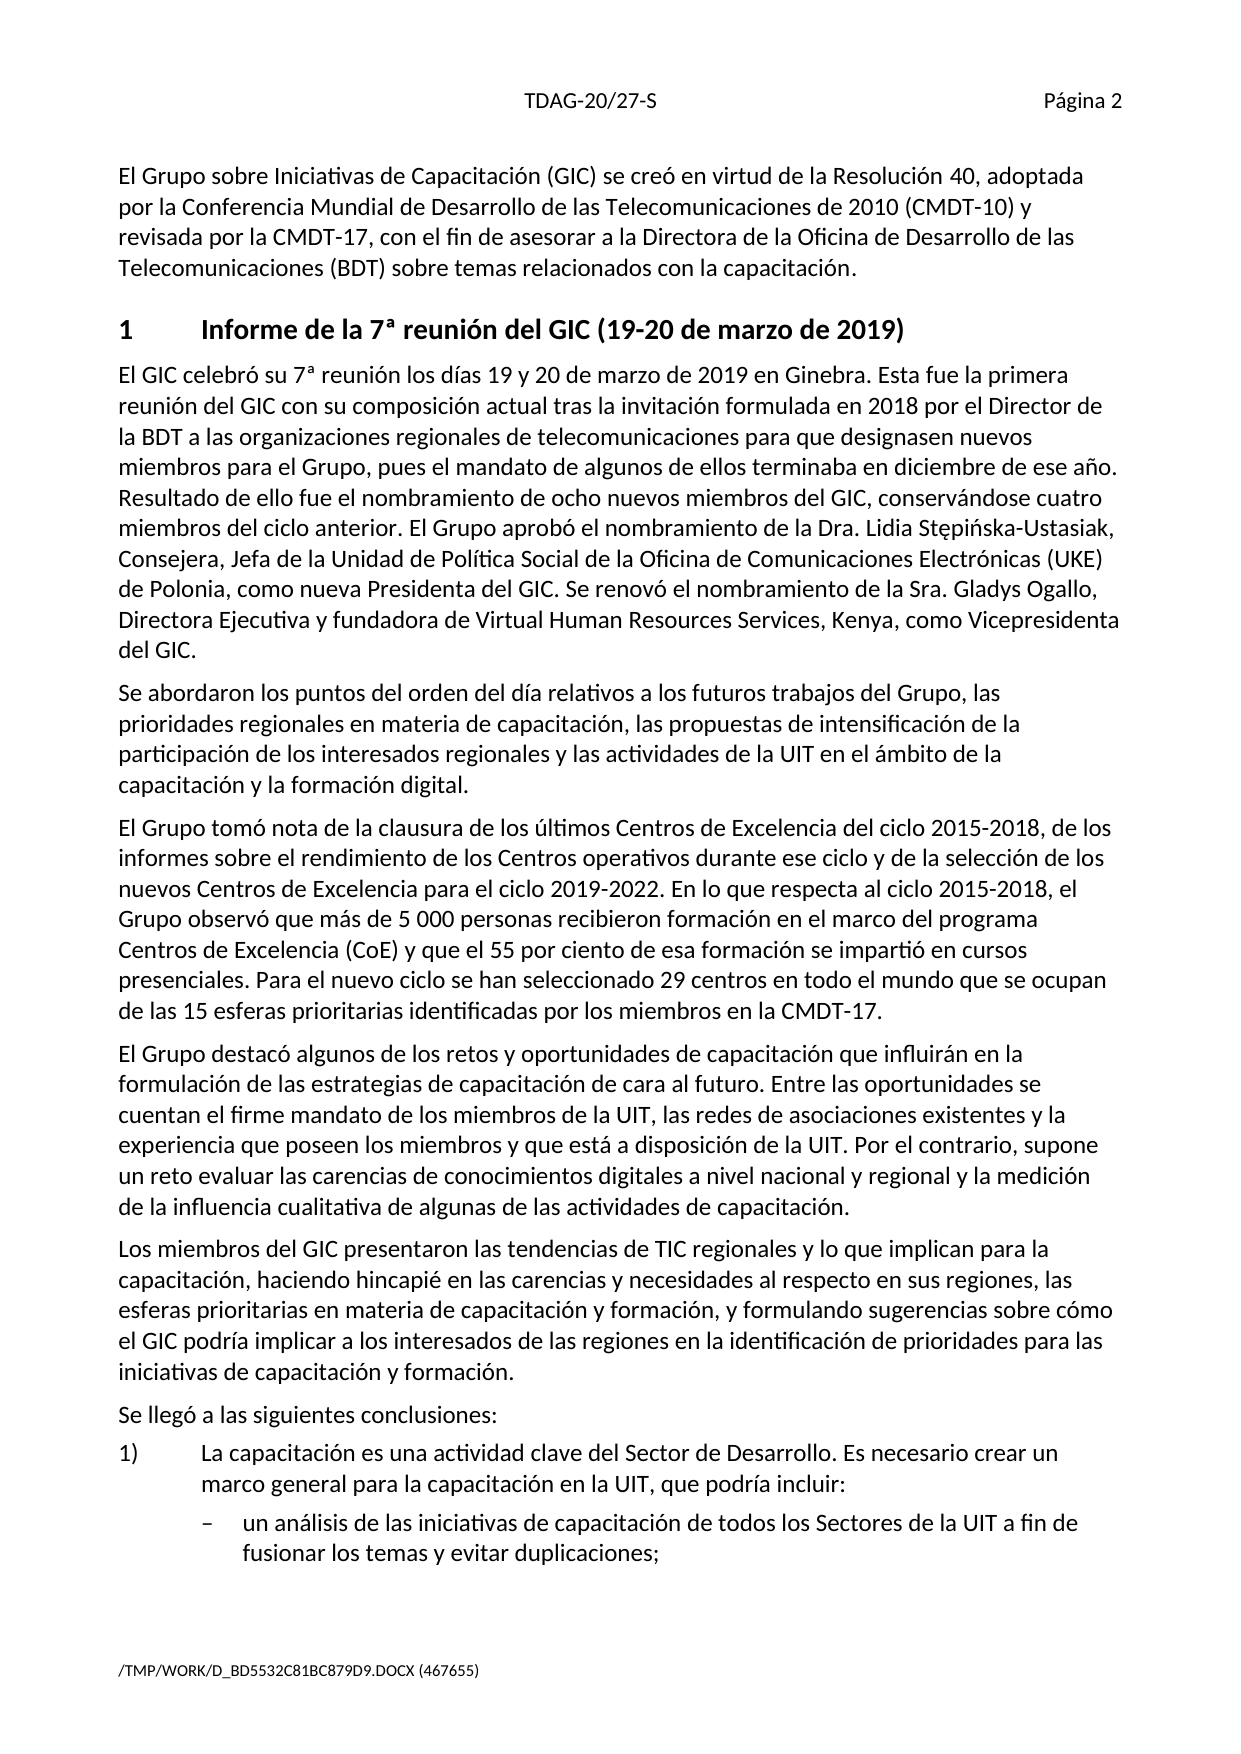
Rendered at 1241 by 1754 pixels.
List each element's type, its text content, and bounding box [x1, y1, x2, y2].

text Se llegó a las siguientes conclusiones: [118, 1399, 1122, 1429]
text El Grupo destacó algunos de los retos y oportunidades de capacitación que influirán en la formulación de las estrategias de capacitación de cara al futuro. Entre las oportunidades se cuentan el firme mandato de los miembros de la UIT, las redes de asociaciones existentes y la experiencia que poseen los miembros y que está a disposición de la UIT. Por el contrario, supone un reto evaluar las carencias de conocimientos digitales a nivel nacional y regional y la medición de la influencia cualitativa de algunas de las actividades de capacitación. [118, 1038, 1122, 1221]
text Se abordaron los puntos del orden del día relativos a los futuros trabajos del Grupo, las prioridades regionales en materia de capacitación, las propuestas de intensificación de la participación de los interesados regionales y las actividades de la UIT en el ámbito de la capacitación y la formación digital. [118, 677, 1122, 799]
text El GIC celebró su 7ª reunión los días 19 y 20 de marzo de 2019 en Ginebra. Esta fue la primera reunión del GIC con su composición actual tras la invitación formulada en 2018 por el Director de la BDT a las organizaciones regionales de telecomunicaciones para que designasen nuevos miembros para el Grupo, pues el mandato de algunos de ellos terminaba en diciembre de ese año. Resultado de ello fue el nombramiento de ocho nuevos miembros del GIC, conservándose cuatro miembros del ciclo anterior. El Grupo aprobó el nombramiento de la Dra. Lidia Stępińska-Ustasiak, Consejera, Jefa de la Unidad de Política Social de la Oficina de Comunicaciones Electrónicas (UKE) de Polonia, como nueva Presidenta del GIC. Se renovó el nombramiento de la Sra. Gladys Ogallo, Directora Ejecutiva y fundadora de Virtual Human Resources Services, Kenya, como Vicepresidenta del GIC. [118, 359, 1122, 665]
text – un análisis de las iniciativas de capacitación de todos los Sectores de la UIT a fin de fusionar los temas y evitar duplicaciones; [201, 1507, 1122, 1568]
text Los miembros del GIC presentaron las tendencias de TIC regionales y lo que implican para la capacitación, haciendo hincapié en las carencias y necesidades al respecto en sus regiones, las esferas prioritarias en materia de capacitación y formación, y formulando sugerencias sobre cómo el GIC podría implicar a los interesados de las regiones en la identificación de prioridades para las iniciativas de capacitación y formación. [118, 1234, 1122, 1386]
text El Grupo tomó nota de la clausura de los últimos Centros de Excelencia del ciclo 2015-2018, de los informes sobre el rendimiento de los Centros operativos durante ese ciclo y de la selección de los nuevos Centros de Excelencia para el ciclo 2019-2022. En lo que respecta al ciclo 2015-2018, el Grupo observó que más de 5 000 personas recibieron formación en el marco del programa Centros de Excelencia (CoE) y que el 55 por ciento de esa formación se impartió en cursos presenciales. Para el nuevo ciclo se han seleccionado 29 centros en todo el mundo que se ocupan de las 15 esferas prioritarias identificadas por los miembros en la CMDT-17. [118, 812, 1122, 1026]
text El Grupo sobre Iniciativas de Capacitación (GIC) se creó en virtud de la Resolución 40, adoptada por la Conferencia Mundial de Desarrollo de las Telecomunicaciones de 2010 (CMDT-10) y revisada por la CMDT-17, con el fin de asesorar a la Directora de la Oficina de Desarrollo de las Telecomunicaciones (BDT) sobre temas relacionados con la capacitación. [118, 160, 1122, 282]
subtitle 1 Informe de la 7ª reunión del GIC (19-20 de marzo de 2019) [118, 311, 1122, 347]
text 1) La capacitación es una actividad clave del Sector de Desarrollo. Es necesario crear un marco general para la capacitación en la UIT, que podría incluir: [118, 1438, 1122, 1499]
